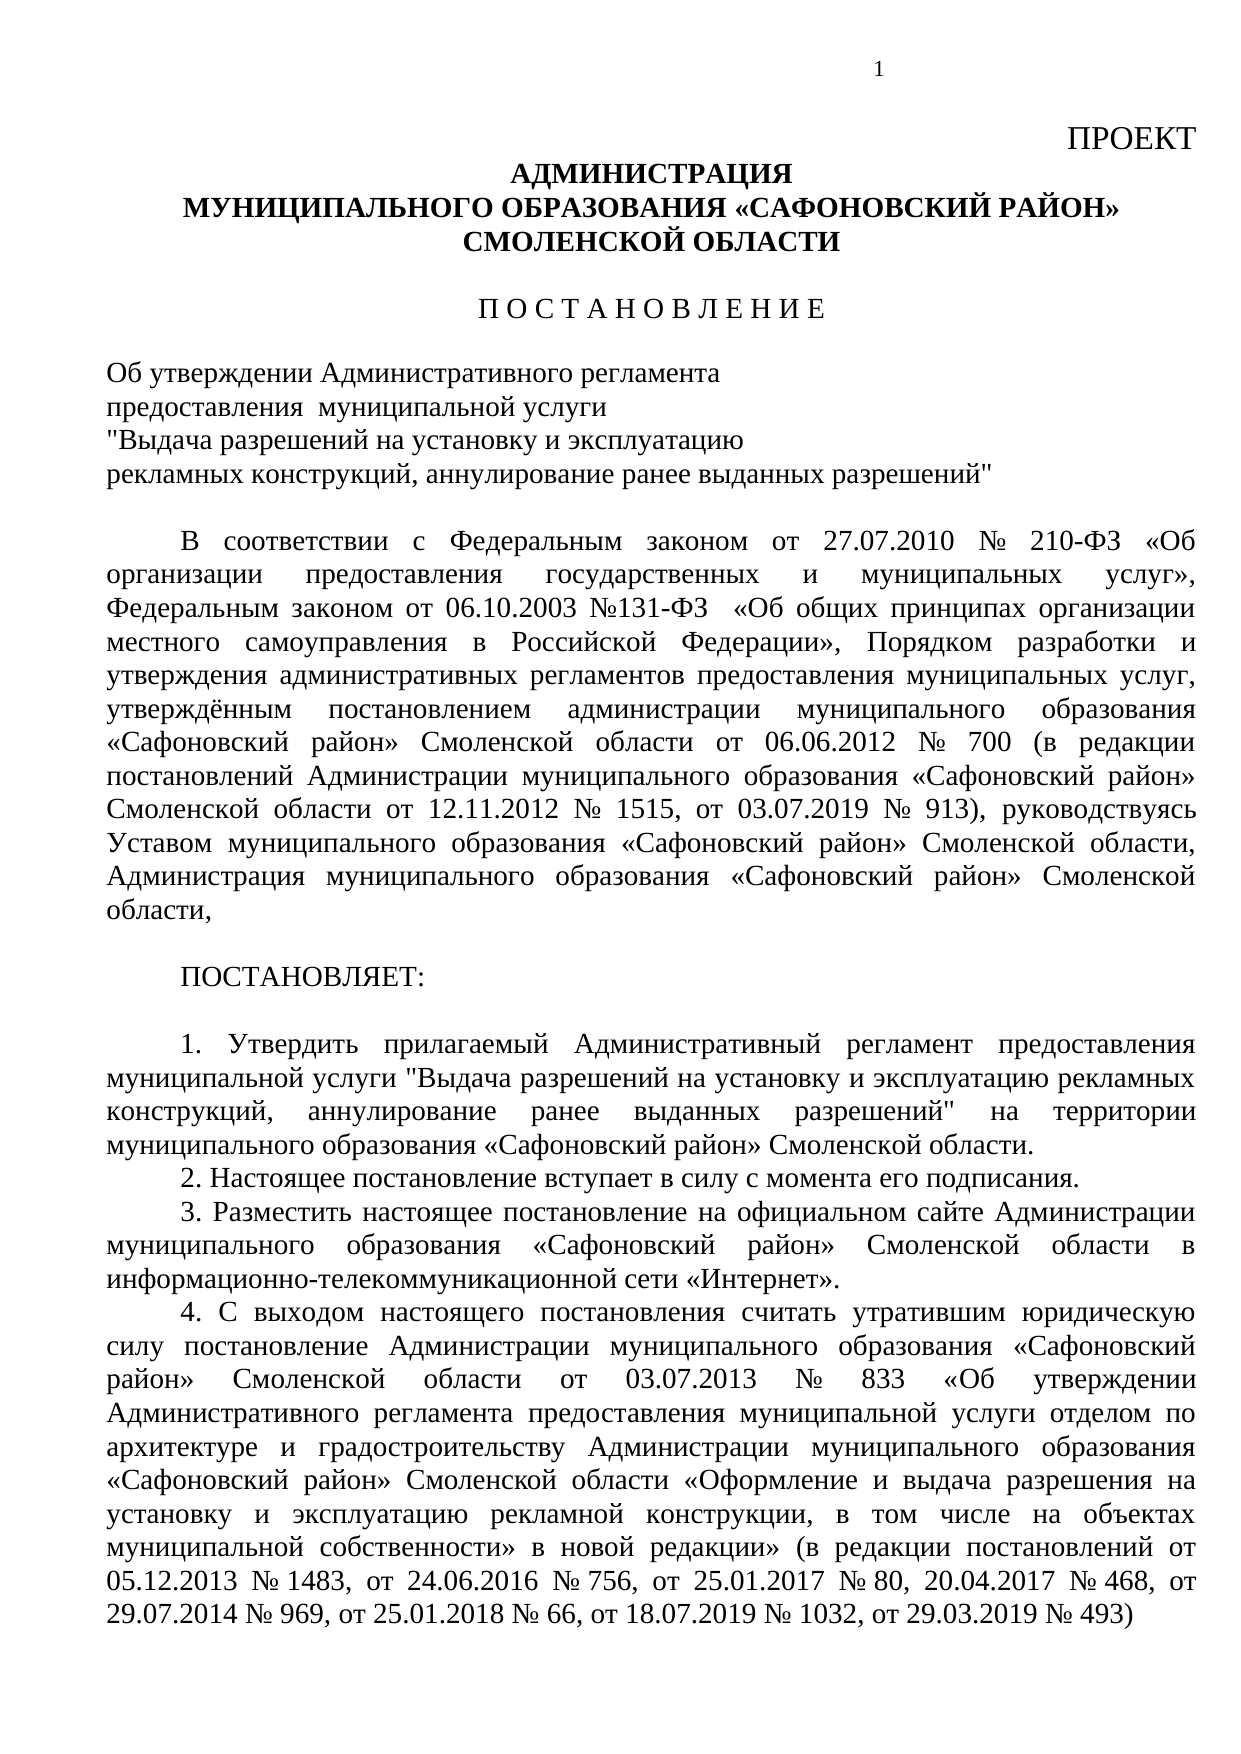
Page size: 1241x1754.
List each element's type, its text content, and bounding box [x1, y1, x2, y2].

text рекламных конструкций, аннулирование ранее выданных разрешений" [106, 456, 1196, 489]
text ПОСТАНОВЛЯЕТ: [106, 959, 1196, 993]
text 4. С выходом настоящего постановления считать утратившим юридическую силу постановление Администрации муниципального образования «Сафоновский район» Смоленской области от 03.07.2013 № 833 «Об утверждении Административного регламента предоставления муниципальной услуги отделом по архитектуре и градостроительству Администрации муниципального образования «Сафоновский район» Смоленской области «Оформление и выдача разрешения на установку и эксплуатацию рекламной конструкции, в том числе на объектах муниципальной собственности» в новой редакции» (в редакции постановлений от 05.12.2013 № 1483, от 24.06.2016 № 756, от 25.01.2017 № 80, 20.04.2017 № 468, от 29.07.2014 № 969, от 25.01.2018 № 66, от 18.07.2019 № 1032, от 29.03.2019 № 493) [106, 1294, 1196, 1630]
text 3. Разместить настоящее постановление на официальном сайте Администрации муниципального образования «Сафоновский район» Смоленской области в информационно-телекоммуникационной сети «Интернет». [106, 1194, 1196, 1294]
text 2. Настоящее постановление вступает в силу с момента его подписания. [106, 1160, 1196, 1194]
text П О С Т А Н О В Л Е Н И Е [106, 291, 1196, 324]
text предоставления муниципальной услуги [106, 389, 1196, 422]
text В соответствии с Федеральным законом от 27.07.2010 № 210-ФЗ «Об организации предоставления государственных и муниципальных услуг», Федеральным законом от 06.10.2003 №131-ФЗ «Об общих принципах организации местного самоуправления в Российской Федерации», Порядком разработки и утверждения административных регламентов предоставления муниципальных услуг, утверждённым постановлением администрации муниципального образования «Сафоновский район» Смоленской области от 06.06.2012 № 700 (в редакции постановлений Администрации муниципального образования «Сафоновский район» Смоленской области от 12.11.2012 № 1515, от 03.07.2019 № 913), руководствуясь Уставом муниципального образования «Сафоновский район» Смоленской области, Администрация муниципального образования «Сафоновский район» Смоленской области, [106, 523, 1196, 926]
text МУНИЦИПАЛЬНОГО ОБРАЗОВАНИЯ «САФОНОВСКИЙ РАЙОН» СМОЛЕНСКОЙ ОБЛАСТИ [106, 190, 1196, 257]
text ПРОЕКТ [106, 118, 1196, 157]
text 1. Утвердить прилагаемый Административный регламент предоставления муниципальной услуги "Выдача разрешений на установку и эксплуатацию рекламных конструкций, аннулирование ранее выданных разрешений" на территории муниципального образования «Сафоновский район» Смоленской области. [106, 1026, 1196, 1160]
text Об утверждении Административного регламента [106, 355, 1196, 389]
text АДМИНИСТРАЦИЯ [106, 157, 1196, 190]
text "Выдача разрешений на установку и эксплуатацию [106, 422, 1196, 456]
